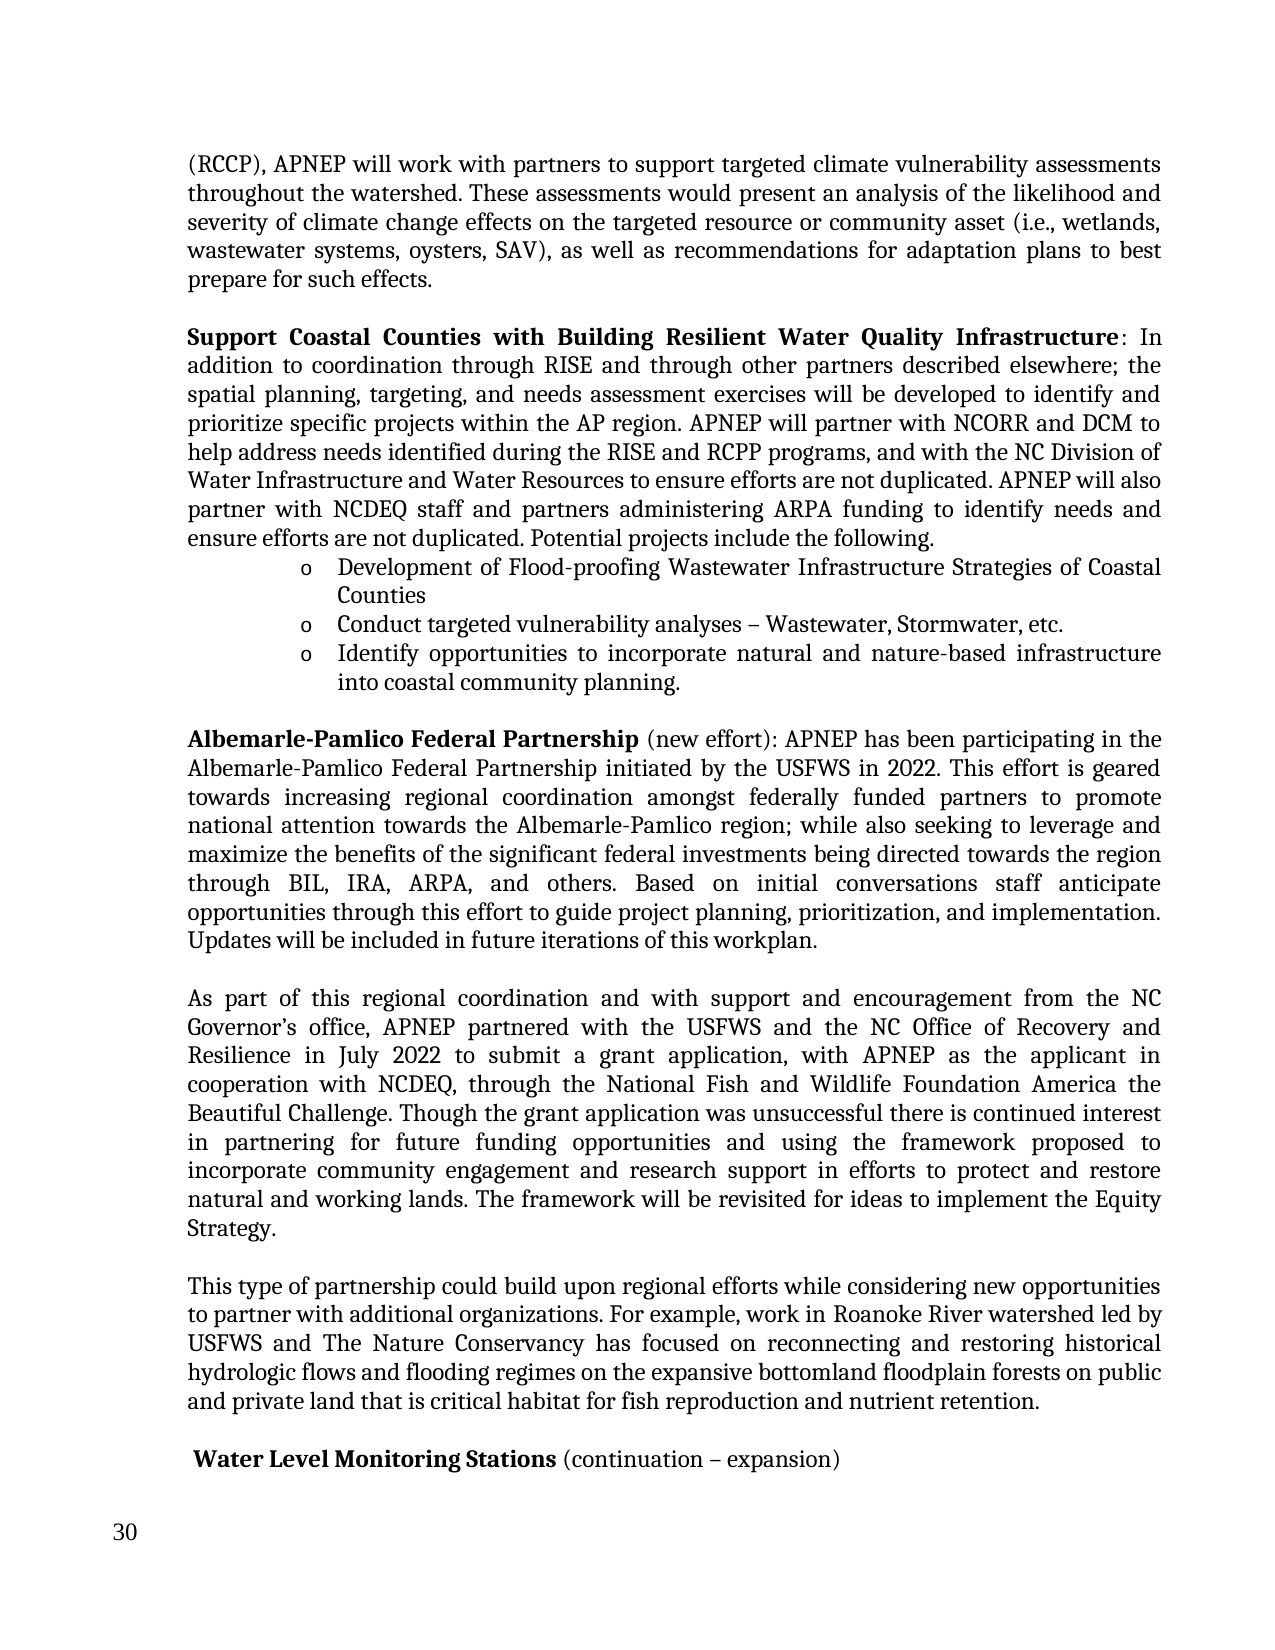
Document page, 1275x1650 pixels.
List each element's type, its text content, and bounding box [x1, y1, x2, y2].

list Development of Flood-proofing Wastewater Infrastructure Strategies of Coastal Counties [300, 552, 1162, 610]
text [187, 150, 1162, 294]
list Identify opportunities to incorporate natural and nature-based infrastructure into coastal community planning. [300, 639, 1162, 696]
text Albemarle-Pamlico Federal Partnership (new effort): APNEP has been participating in the Albemarle-Pamlico Federal Partnership initiated by the USFWS in 2022. This effort is geared towards increasing regional coordination amongst federally funded partners to promote national attention towards the Albemarle-Pamlico region; while also seeking to leverage and maximize the benefits of the significant federal investments being directed towards the region through BIL, IRA, ARPA, and others. Based on initial conversations staff anticipate opportunities through this effort to guide project planning, prioritization, and implementation. Updates will be included in future iterations of this workplan. [187, 725, 1162, 955]
text Water Level Monitoring Stations (continuation – expansion) [112, 1444, 1162, 1473]
text As part of this regional coordination and with support and encouragement from the NC Governor’s office, APNEP partnered with the USFWS and the NC Office of Recovery and Resilience in July 2022 to submit a grant application, with APNEP as the applicant in cooperation with NCDEQ, through the National Fish and Wildlife Foundation America the Beautiful Challenge. Though the grant application was unsuccessful there is continued interest in partnering for future funding opportunities and using the framework proposed to incorporate community engagement and research support in efforts to protect and restore natural and working lands. The framework will be revisited for ideas to implement the Equity Strategy. [187, 984, 1162, 1242]
text Support Coastal Counties with Building Resilient Water Quality Infrastructure: In addition to coordination through RISE and through other partners described elsewhere; the spatial planning, targeting, and needs assessment exercises will be developed to identify and prioritize specific projects within the AP region. APNEP will partner with NCORR and DCM to help address needs identified during the RISE and RCPP programs, and with the NC Division of Water Infrastructure and Water Resources to ensure efforts are not duplicated. APNEP will also partner with NCDEQ staff and partners administering ARPA funding to identify needs and ensure efforts are not duplicated. Potential projects include the following. [187, 322, 1162, 552]
text This type of partnership could build upon regional efforts while considering new opportunities to partner with additional organizations. For example, work in Roanoke River watershed led by USFWS and The Nature Conservancy has focused on reconnecting and restoring historical hydrologic flows and flooding regimes on the expansive bottomland floodplain forests on public and private land that is critical habitat for fish reproduction and nutrient retention. [187, 1272, 1162, 1415]
list Conduct targeted vulnerability analyses – Wastewater, Stormwater, etc. [300, 610, 1162, 639]
